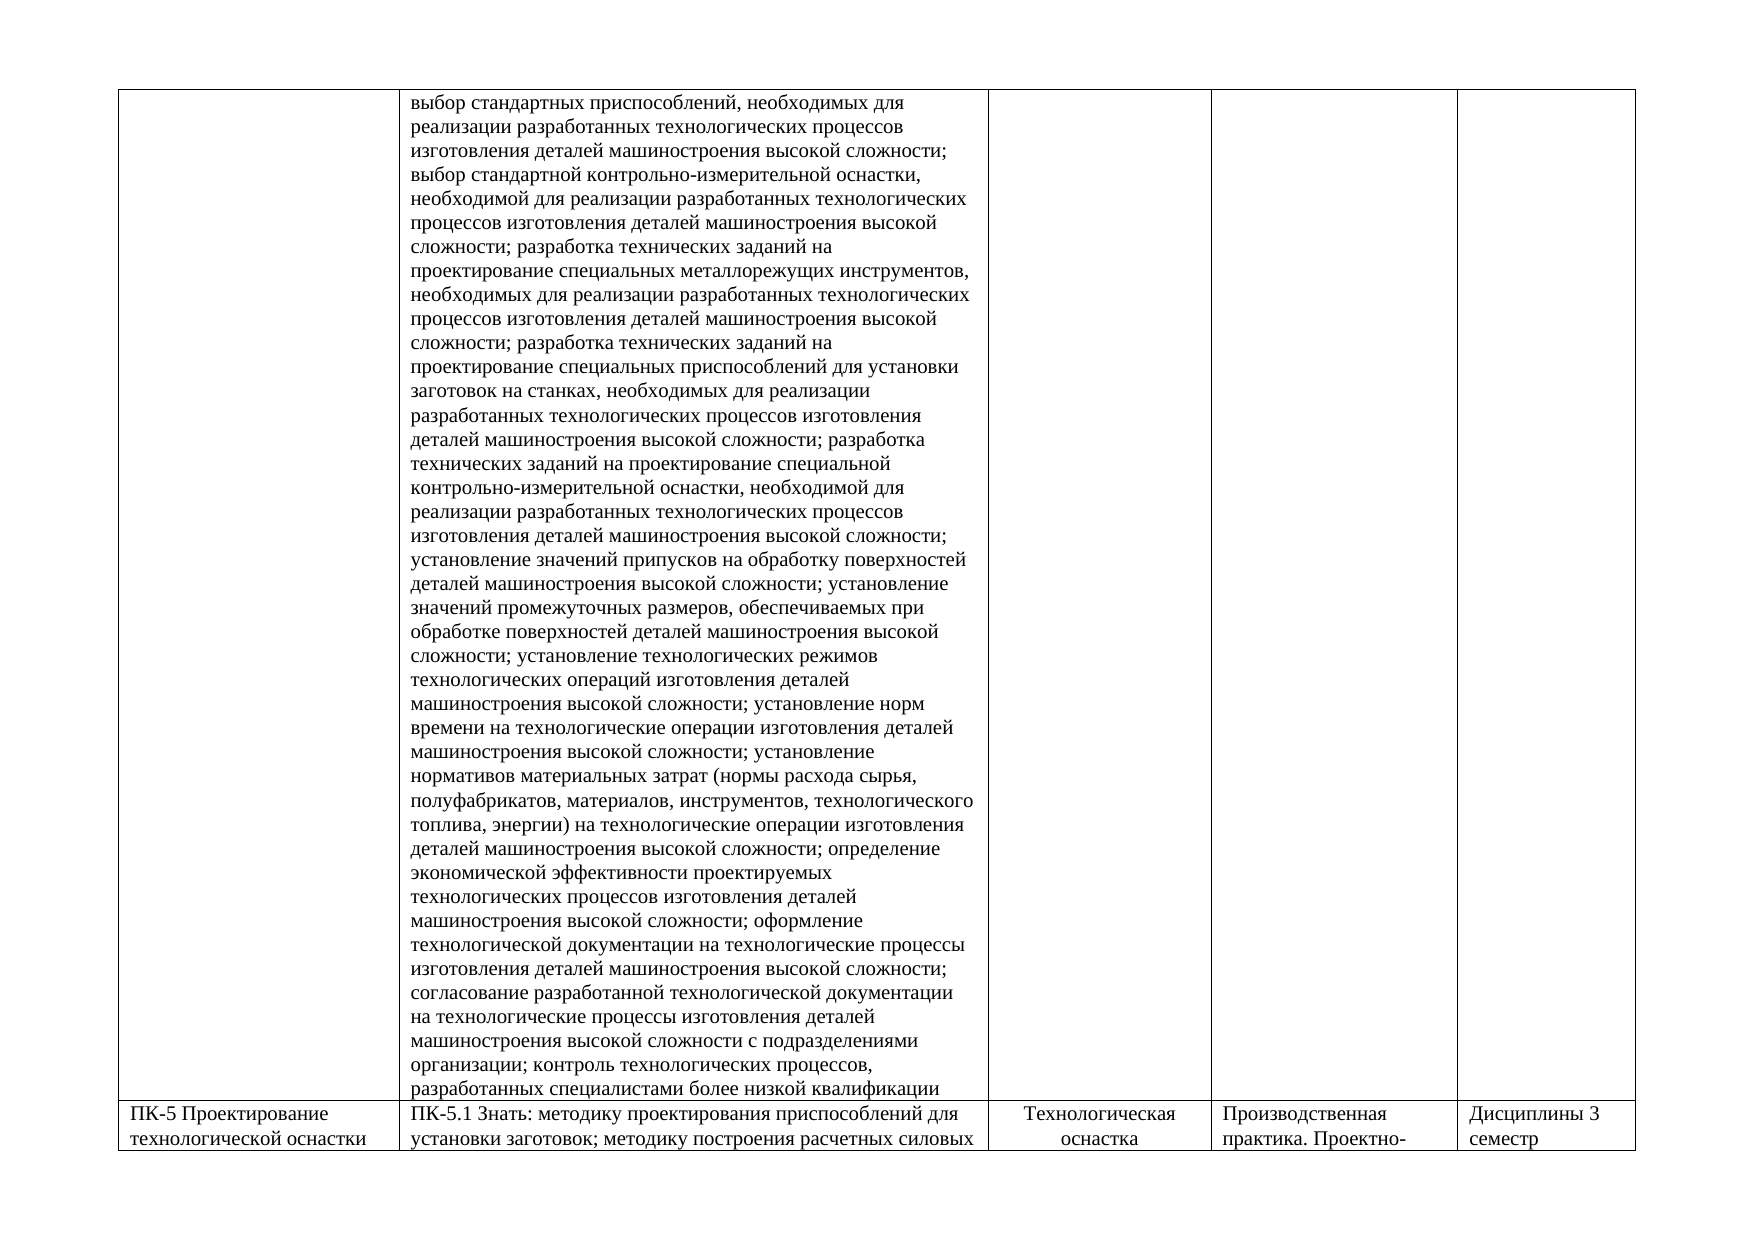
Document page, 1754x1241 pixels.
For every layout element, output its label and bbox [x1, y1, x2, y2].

table_cell [1458, 1101, 1635, 1149]
table_cell [989, 1101, 1211, 1149]
table_cell [119, 90, 399, 1100]
table_cell [1212, 90, 1457, 1100]
table_cell [1212, 1101, 1457, 1149]
table_cell [1458, 90, 1635, 1100]
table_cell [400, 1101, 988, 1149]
table_cell [119, 1101, 399, 1149]
table_cell [400, 90, 988, 1100]
table_cell [989, 90, 1211, 1100]
